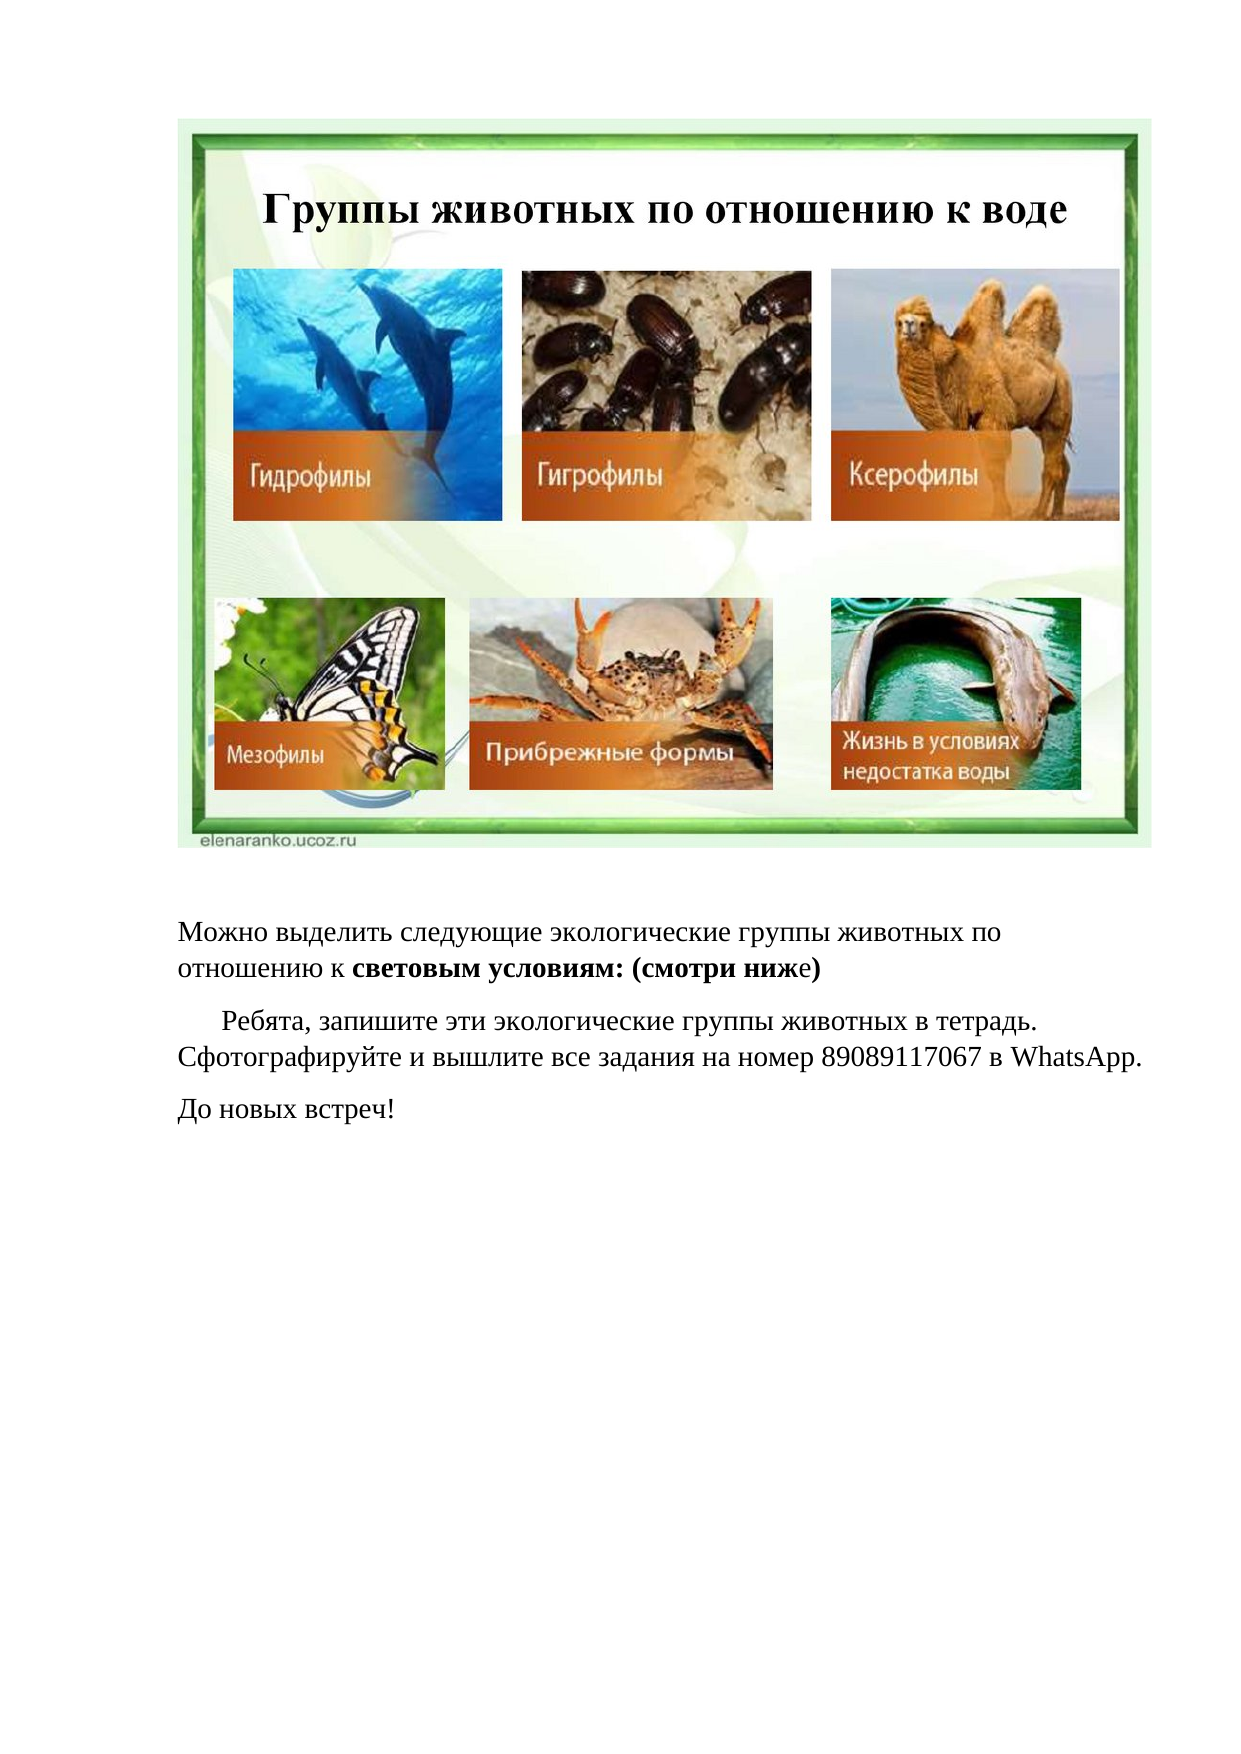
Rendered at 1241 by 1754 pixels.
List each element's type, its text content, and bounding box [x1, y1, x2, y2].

text Ребята, запишите эти экологические группы животных в тетрадь. Сфотографируйте и вышлите все задания на номер 89089117067 в WhatsApp. [177, 1003, 1152, 1072]
text Можно выделить следующие экологические группы животных по отношению к световым условиям: (смотри ниже) [177, 914, 1152, 983]
picture [177, 118, 1152, 848]
text До новых встреч! [177, 1092, 1152, 1125]
